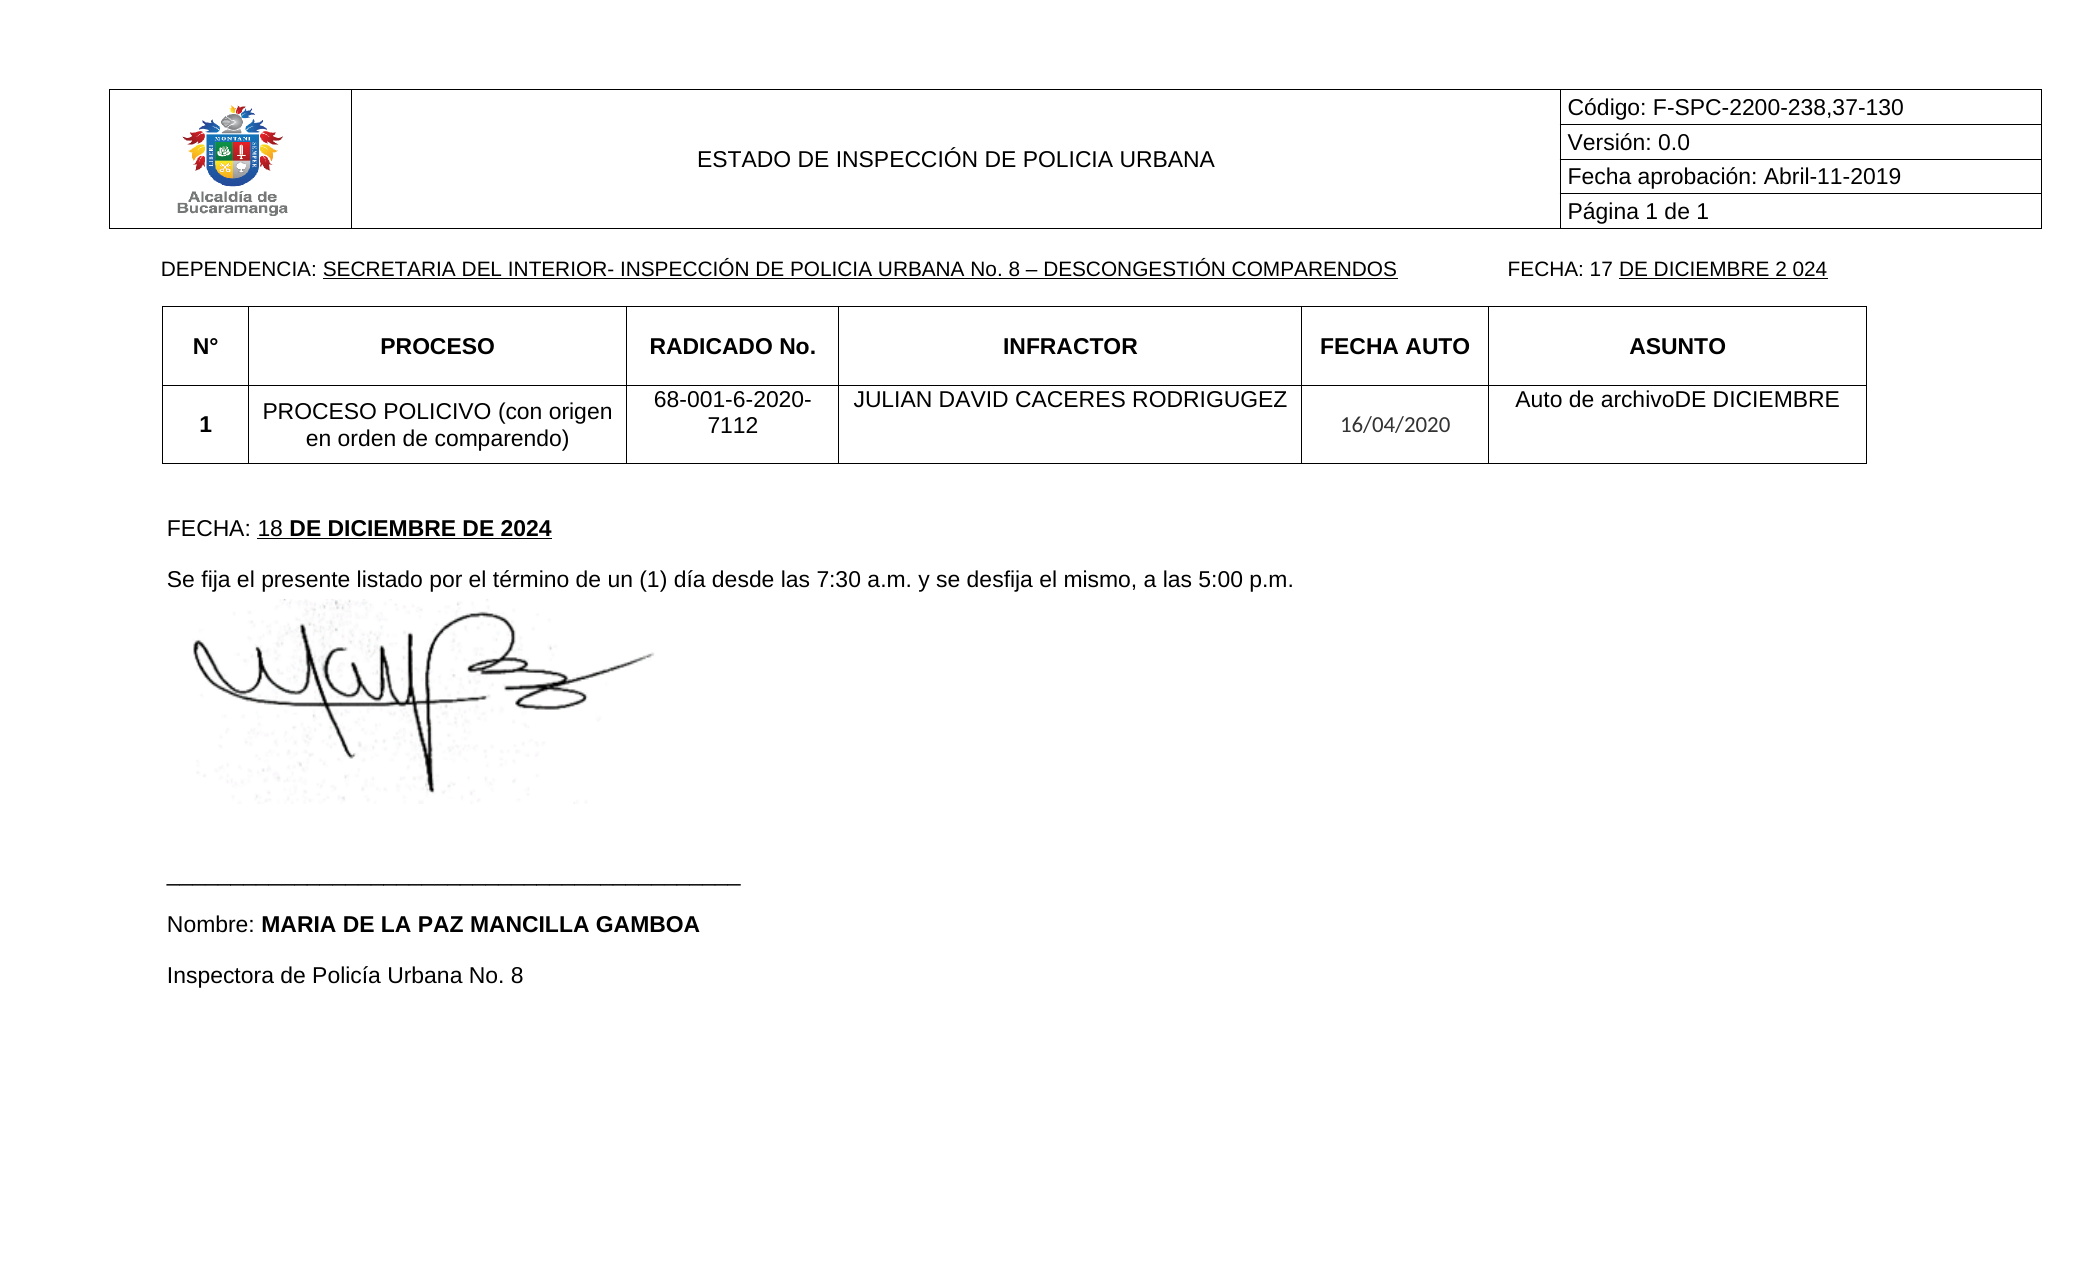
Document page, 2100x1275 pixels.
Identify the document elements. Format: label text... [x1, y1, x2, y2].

table_cell 16/04/2020 [1302, 386, 1488, 463]
text Inspectora de Policía Urbana No. 8 [65, 962, 2041, 989]
table_header FECHA AUTO [1302, 307, 1488, 385]
table_header N° [163, 307, 248, 385]
table_cell Auto de archivoDE DICIEMBRE [1489, 386, 1866, 463]
picture [173, 599, 668, 804]
text FECHA: 18 DE DICIEMBRE DE 2024 [65, 515, 2041, 542]
picture [168, 100, 293, 218]
table_header PROCESO [249, 307, 626, 385]
table_cell JULIAN DAVID CACERES RODRIGUGEZ [839, 386, 1301, 463]
text Nombre: MARIA DE LA PAZ MANCILLA GAMBOA [65, 911, 2041, 938]
table_cell 68-001-6-2020-7112 [627, 386, 838, 463]
table_header ASUNTO [1489, 307, 1866, 385]
table_cell 1 [163, 386, 248, 463]
table_header INFRACTOR [839, 307, 1301, 385]
text Se fija el presente listado por el término de un (1) día desde las 7:30 a.m. y se desfija el mismo, a las 5:00 p.m. [65, 566, 2041, 593]
text DEPENDENCIA: SECRETARIA DEL INTERIOR- INSPECCIÓN DE POLICIA URBANA No. 8 – DESCONGESTIÓN COMPARENDOS FECHA: 17 DE DICIEMBRE 2 024 [65, 257, 2041, 281]
table_header RADICADO No. [627, 307, 838, 385]
text _____________________________________________ [65, 860, 2041, 887]
table_cell PROCESO POLICIVO (con origen en orden de comparendo) [249, 386, 626, 463]
